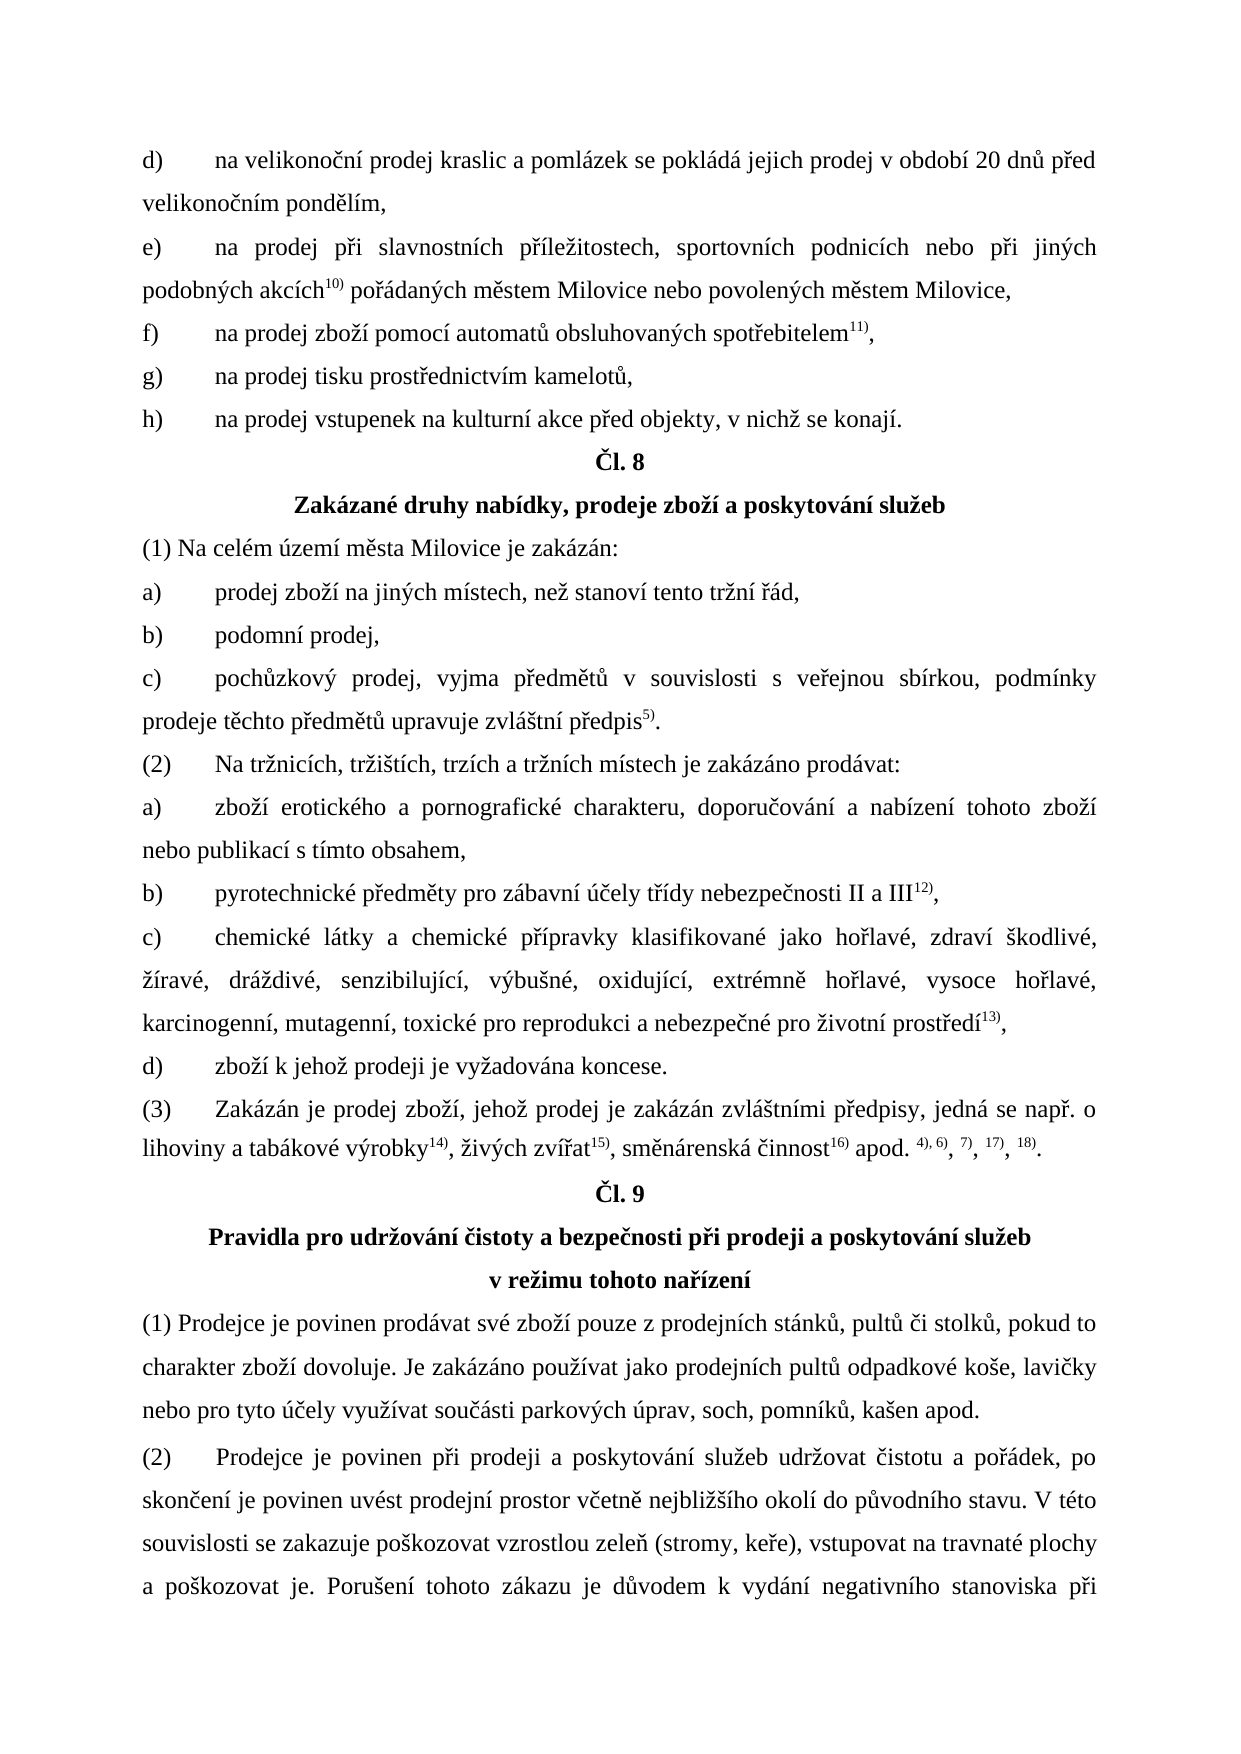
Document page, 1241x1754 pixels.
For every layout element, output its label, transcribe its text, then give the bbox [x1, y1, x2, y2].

list chemické látky a chemické přípravky klasifikované jako hořlavé, zdraví škodlivé, žíravé, dráždivé, senzibilující, výbušné, oxidující, extrémně hořlavé, vysoce hořlavé, karcinogenní, mutagenní, toxické pro reprodukci a nebezpečné pro životní prostředí13), [142, 922, 1098, 1037]
text (1) Prodejce je povinen prodávat své zboží pouze z prodejních stánků, pultů či stolků, pokud to charakter zboží dovoluje. Je zakázáno používat jako prodejních pultů odpadkové koše, lavičky nebo pro tyto účely využívat součásti parkových úprav, soch, pomníků, kašen apod. [142, 1308, 1098, 1423]
list na prodej tisku prostřednictvím kamelotů, [142, 361, 1098, 390]
list pochůzkový prodej, vyjma předmětů v souvislosti s veřejnou sbírkou, podmínky prodeje těchto předmětů upravuje zvláštní předpis5). [142, 663, 1098, 735]
list Na tržnicích, tržištích, trzích a tržních místech je zakázáno prodávat: [142, 749, 1098, 778]
list zboží erotického a pornografické charakteru, doporučování a nabízení tohoto zboží nebo publikací s tímto obsahem, [142, 792, 1098, 864]
text Čl. 8 [142, 447, 1098, 476]
text Pravidla pro udržování čistoty a bezpečnosti při prodeji a poskytování služeb [142, 1222, 1098, 1251]
list Zakázán je prodej zboží, jehož prodej je zakázán zvláštními předpisy, jedná se např. o lihoviny a tabákové výrobky14), živých zvířat15), směnárenská činnost16) apod. 4), 6), 7), 17), 18). [142, 1094, 1098, 1162]
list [142, 1442, 1098, 1600]
list na prodej vstupenek na kulturní akce před objekty, v nichž se konají. [142, 404, 1098, 433]
list zboží k jehož prodeji je vyžadována koncese. [142, 1051, 1098, 1080]
list na velikonoční prodej kraslic a pomlázek se pokládá jejich prodej v období 20 dnů před velikonočním pondělím, [142, 145, 1098, 217]
text (1) Na celém území města Milovice je zakázán: [142, 533, 1098, 562]
list na prodej při slavnostních příležitostech, sportovních podnicích nebo při jiných podobných akcích10) pořádaných městem Milovice nebo povolených městem Milovice, [142, 232, 1098, 303]
text Zakázané druhy nabídky, prodeje zboží a poskytování služeb [142, 490, 1098, 519]
text v režimu tohoto nařízení [142, 1265, 1098, 1294]
list prodej zboží na jiných místech, než stanoví tento tržní řád, [142, 577, 1098, 605]
text Čl. 9 [142, 1179, 1098, 1208]
list podomní prodej, [142, 620, 1098, 648]
list pyrotechnické předměty pro zábavní účely třídy nebezpečnosti II a III12), [142, 878, 1098, 907]
list na prodej zboží pomocí automatů obsluhovaných spotřebitelem11), [142, 318, 1098, 347]
